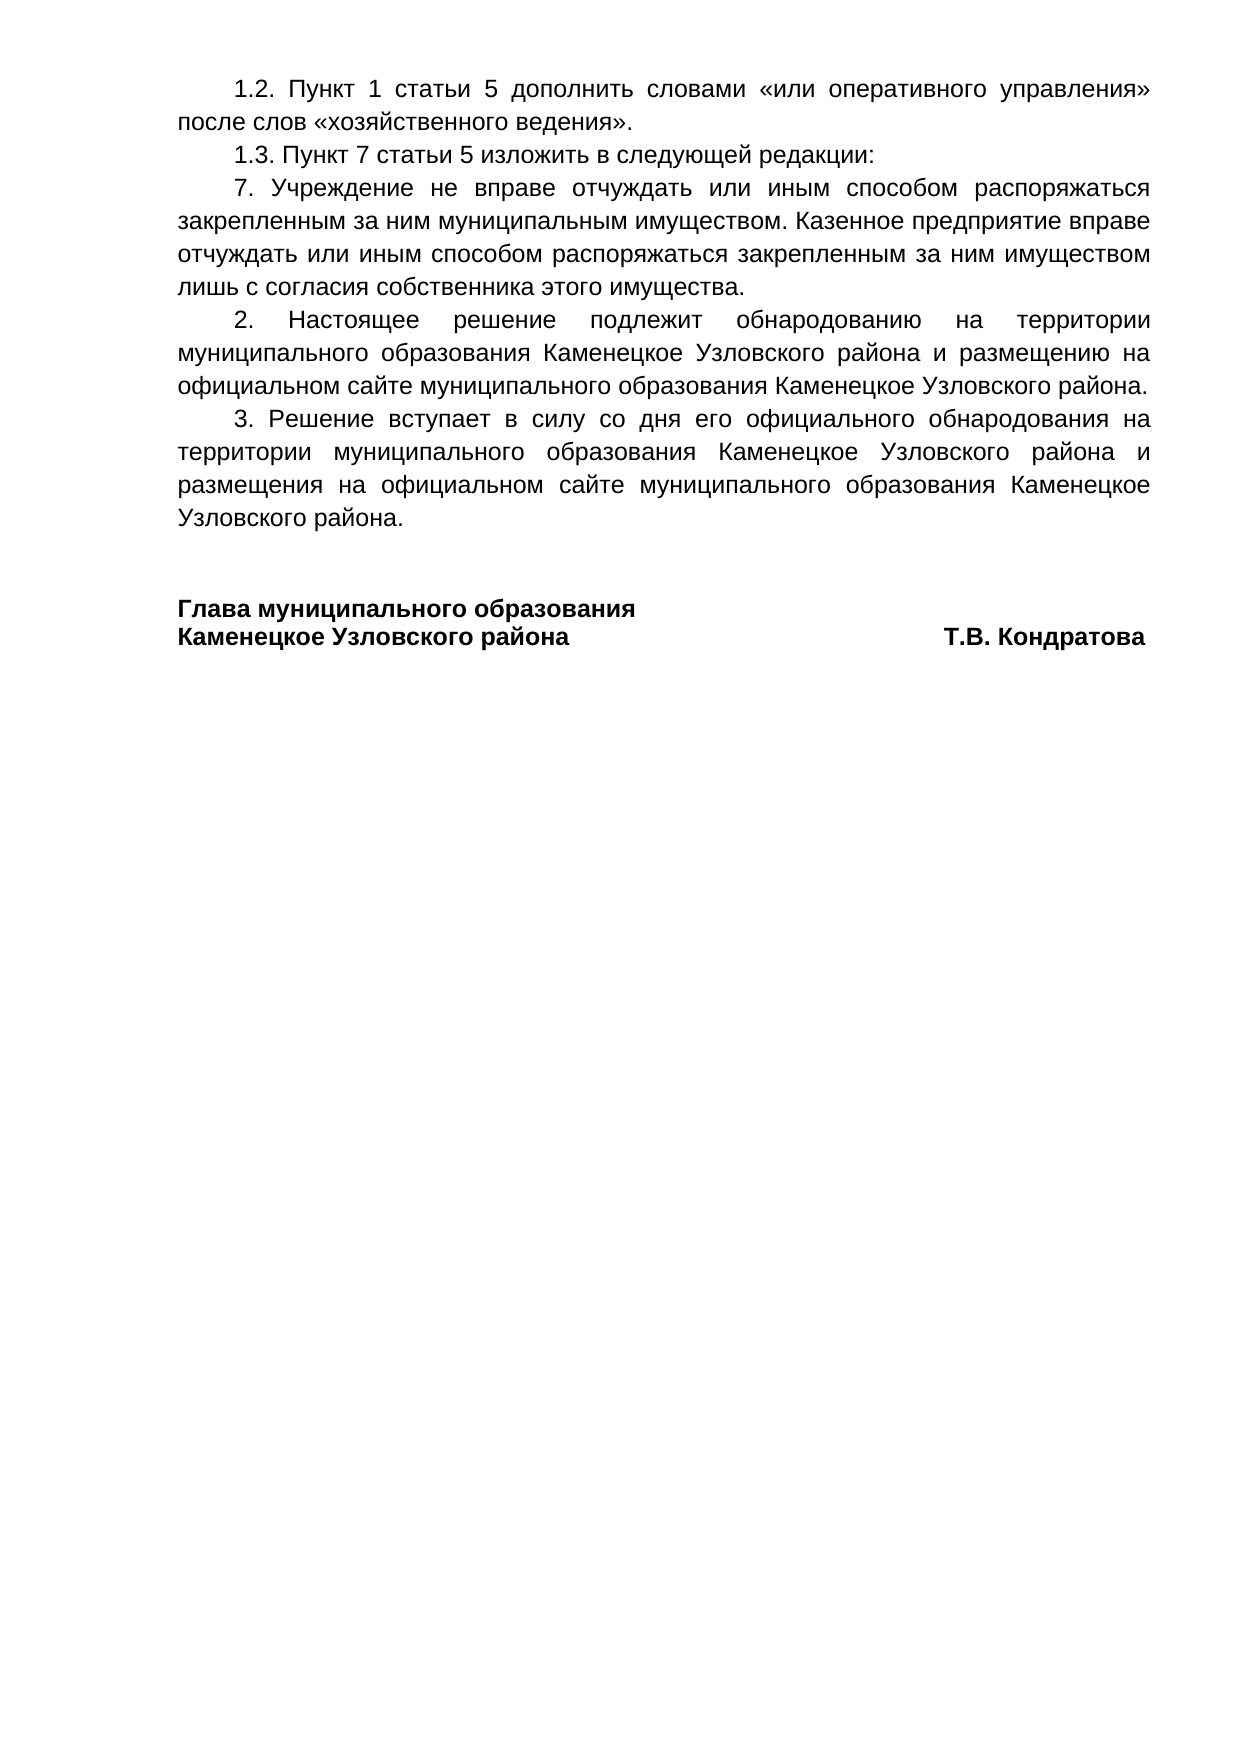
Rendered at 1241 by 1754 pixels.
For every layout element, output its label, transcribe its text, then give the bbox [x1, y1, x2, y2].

text Каменецкое Узловского района Т.В. Кондратова [177, 622, 1152, 651]
text 3. Решение вступает в силу со дня его официального обнародования на территории муниципального образования Каменецкое Узловского района и размещения на официальном сайте муниципального образования Каменецкое Узловского района. [177, 404, 1152, 532]
text Глава муниципального образования [177, 594, 1152, 622]
text 7. Учреждение не вправе отчуждать или иным способом распоряжаться закрепленным за ним муниципальным имуществом. Казенное предприятие вправе отчуждать или иным способом распоряжаться закрепленным за ним имуществом лишь с согласия собственника этого имущества. [177, 173, 1152, 301]
text 2. Настоящее решение подлежит обнародованию на территории муниципального образования Каменецкое Узловского района и размещению на официальном сайте муниципального образования Каменецкое Узловского района. [177, 305, 1152, 400]
text 1.3. Пункт 7 статьи 5 изложить в следующей редакции: [177, 140, 1152, 169]
text 1.2. Пункт 1 статьи 5 дополнить словами «или оперативного управления» после слов «хозяйственного ведения». [177, 74, 1152, 136]
